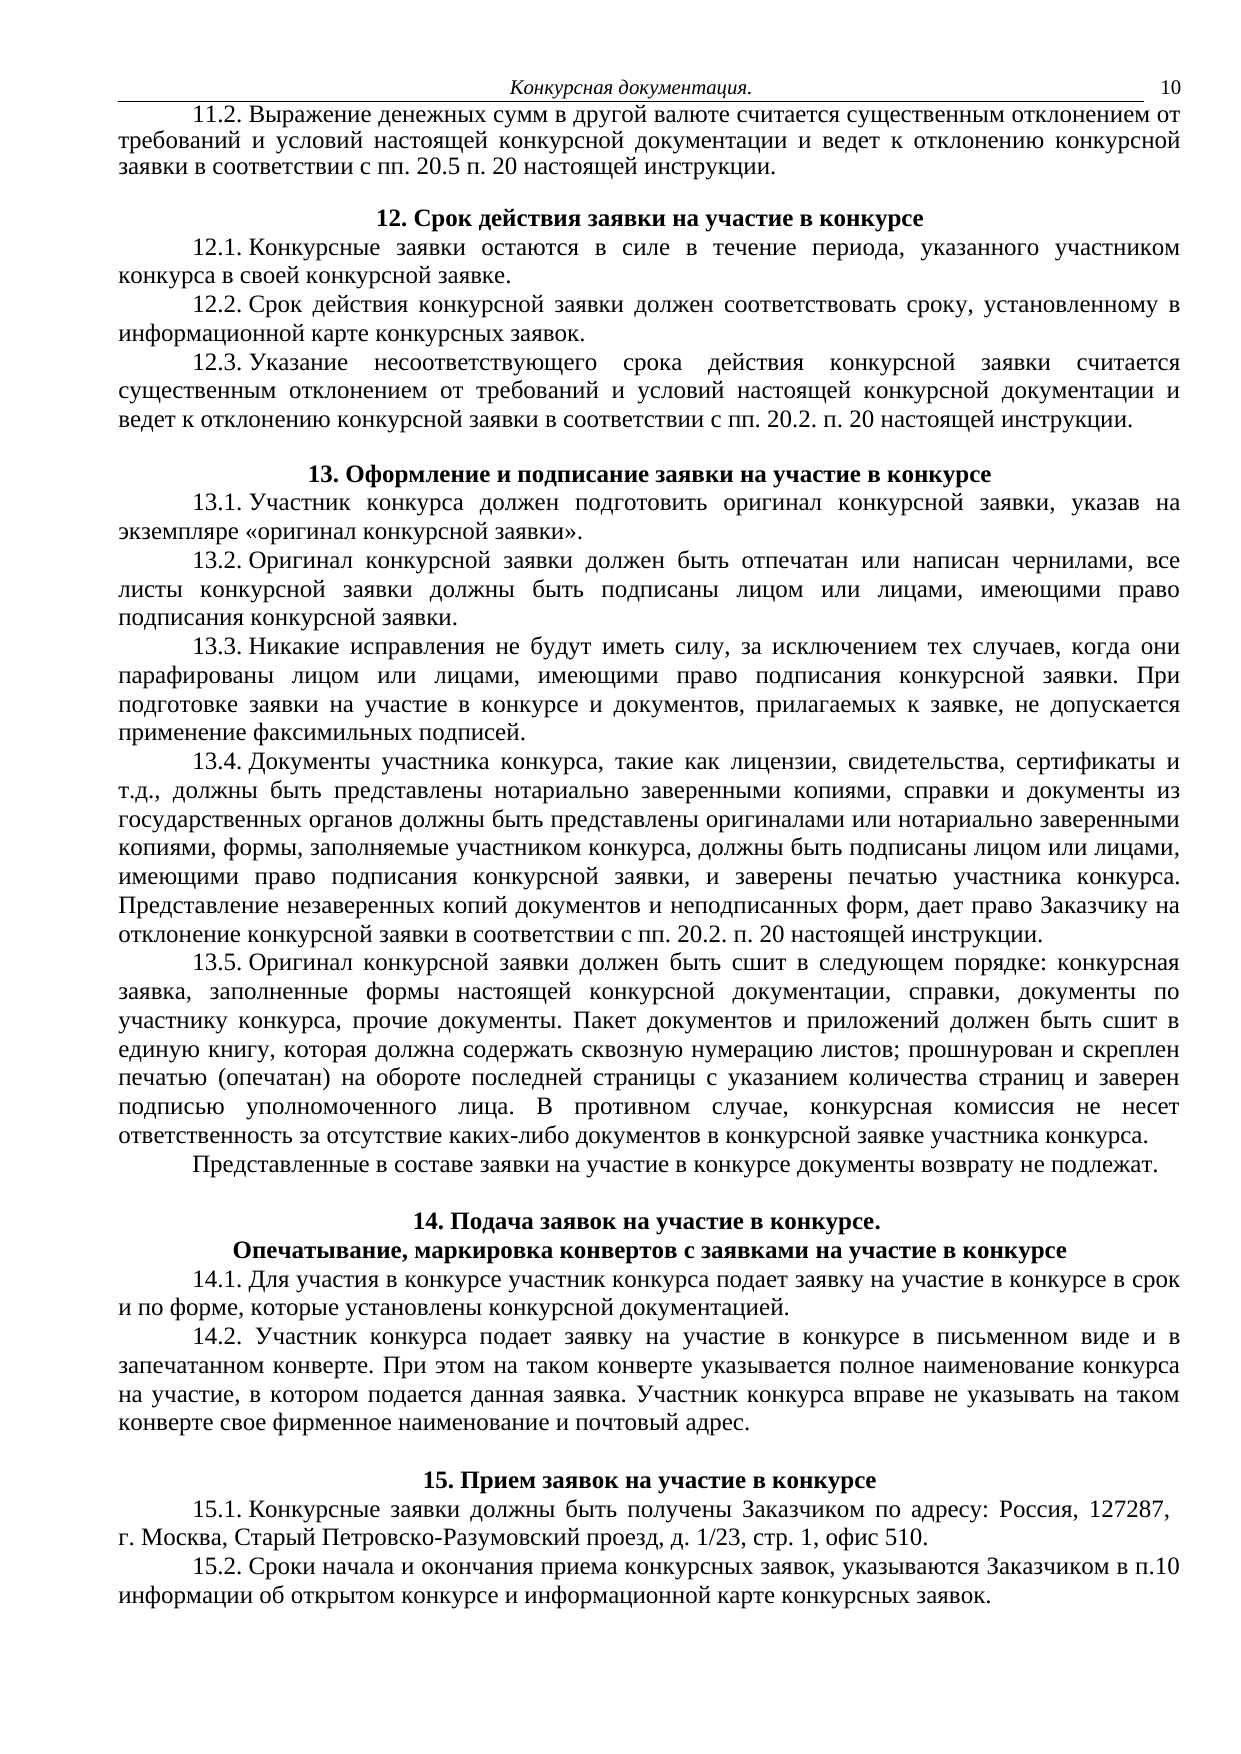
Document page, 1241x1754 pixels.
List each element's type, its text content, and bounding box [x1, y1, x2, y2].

text 13.4. Документы участника конкурса, такие как лицензии, свидетельства, сертификаты и т.д., должны быть представлены нотариально заверенными копиями, справки и документы из государственных органов должны быть представлены оригиналами или нотариально заверенными копиями, формы, заполняемые участником конкурса, должны быть подписаны лицом или лицами, имеющими право подписания конкурсной заявки, и заверены печатью участника конкурса. Представление незаверенных копий документов и неподписанных форм, дает право Заказчику на отклонение конкурсной заявки в соответствии с пп. 20.2. п. 20 настоящей инструкции. [118, 746, 1181, 947]
text 12.2. Срок действия конкурсной заявки должен соответствовать сроку, установленному в информационной карте конкурсных заявок. [118, 289, 1181, 347]
text 12.3. Указание несоответствующего срока действия конкурсной заявки считается существенным отклонением от требований и условий настоящей конкурсной документации и ведет к отклонению конкурсной заявки в соответствии с пп. 20.2. п. 20 настоящей инструкции. [118, 347, 1181, 433]
text 15.2. Сроки начала и окончания приема конкурсных заявок, указываются Заказчиком в п.10 информации об открытом конкурсе и информационной карте конкурсных заявок. [118, 1551, 1181, 1609]
text 12.1. Конкурсные заявки остаются в силе в течение периода, указанного участником конкурса в своей конкурсной заявке. [118, 232, 1181, 289]
text 14.1. Для участия в конкурсе участник конкурса подает заявку на участие в конкурсе в срок и по форме, которые установлены конкурсной документацией. [118, 1264, 1181, 1321]
text 15. Прием заявок на участие в конкурсе [118, 1465, 1181, 1494]
text 15.1. Конкурсные заявки должны быть получены Заказчиком по адресу: Россия, 127287, г. Москва, Старый Петровско-Разумовский проезд, д. 1/23, стр. 1, офис 510. [118, 1494, 1181, 1551]
text 13.2. Оригинал конкурсной заявки должен быть отпечатан или написан чернилами, все листы конкурсной заявки должны быть подписаны лицом или лицами, имеющими право подписания конкурсной заявки. [118, 545, 1181, 631]
text 13.1. Участник конкурса должен подготовить оригинал конкурсной заявки, указав на экземпляре «оригинал конкурсной заявки». [118, 487, 1181, 545]
text 13.5. Оригинал конкурсной заявки должен быть сшит в следующем порядке: конкурсная заявка, заполненные формы настоящей конкурсной документации, справки, документы по участнику конкурса, прочие документы. Пакет документов и приложений должен быть сшит в единую книгу, которая должна содержать сквозную нумерацию листов; прошнурован и скреплен печатью (опечатан) на обороте последней страницы с указанием количества страниц и заверен подписью уполномоченного лица. В противном случае, конкурсная комиссия не несет ответственность за отсутствие каких-либо документов в конкурсной заявке участника конкурса. [118, 947, 1181, 1149]
text Представленные в составе заявки на участие в конкурсе документы возврату не подлежат. [118, 1149, 1181, 1177]
text 14.2. Участник конкурса подает заявку на участие в конкурсе в письменном виде и в запечатанном конверте. При этом на таком конверте указывается полное наименование конкурса на участие, в котором подается данная заявка. Участник конкурса вправе не указывать на таком конверте свое фирменное наименование и почтовый адрес. [118, 1321, 1181, 1436]
text 12. Срок действия заявки на участие в конкурсе [118, 206, 1181, 232]
text 13.3. Никакие исправления не будут иметь силу, за исключением тех случаев, когда они парафированы лицом или лицами, имеющими право подписания конкурсной заявки. При подготовке заявки на участие в конкурсе и документов, прилагаемых к заявке, не допускается применение факсимильных подписей. [118, 631, 1181, 746]
text 14. Подача заявок на участие в конкурсе. Опечатывание, маркировка конвертов с заявками на участие в конкурсе [118, 1206, 1181, 1264]
text 11.2. Выражение денежных сумм в другой валюте считается существенным отклонением от требований и условий настоящей конкурсной документации и ведет к отклонению конкурсной заявки в соответствии с пп. 20.5 п. 20 настоящей инструкции. [118, 102, 1181, 180]
text 13. Оформление и подписание заявки на участие в конкурсе [118, 462, 1181, 487]
